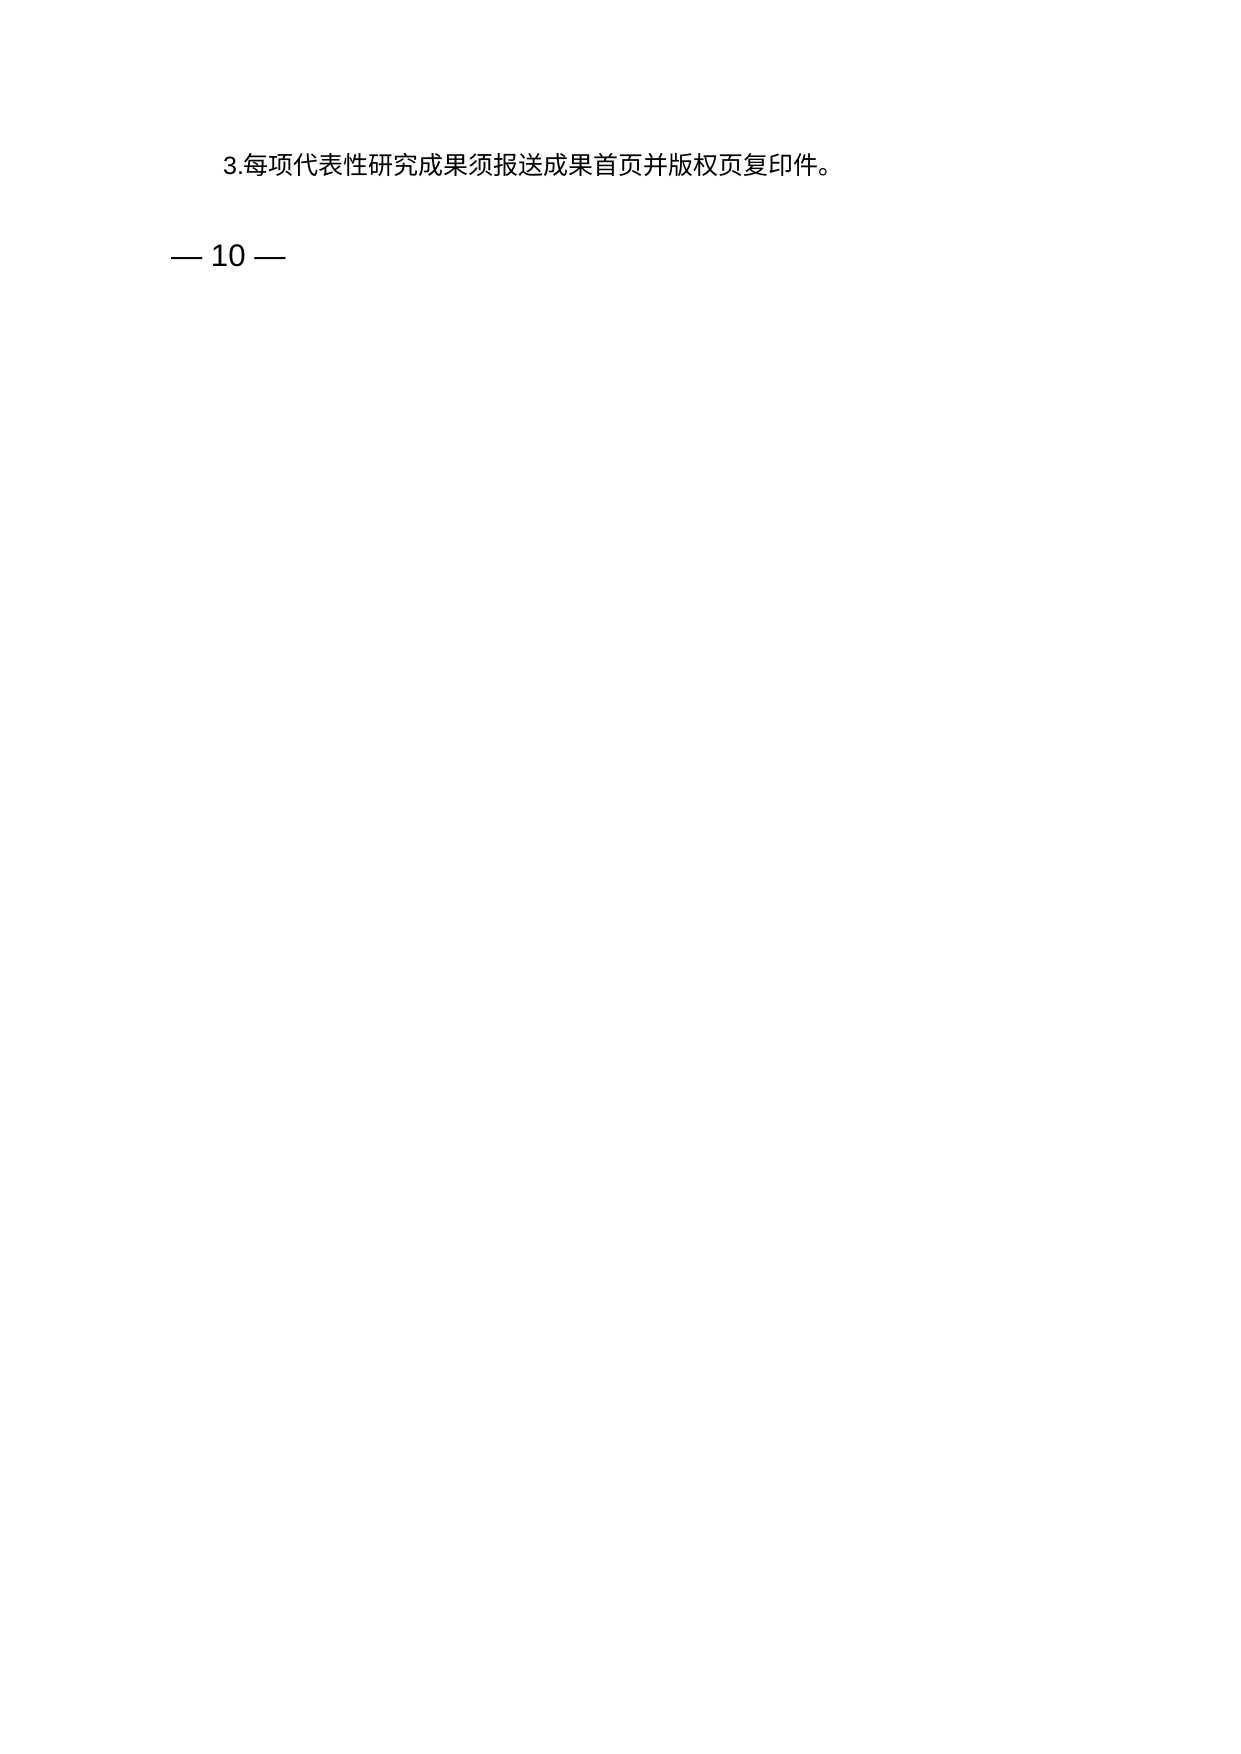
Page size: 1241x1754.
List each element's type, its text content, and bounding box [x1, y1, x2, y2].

text 3.每项代表性研究成果须报送成果首页并版权页复印件。 [223, 150, 1090, 180]
text — 10 — [171, 237, 1090, 273]
